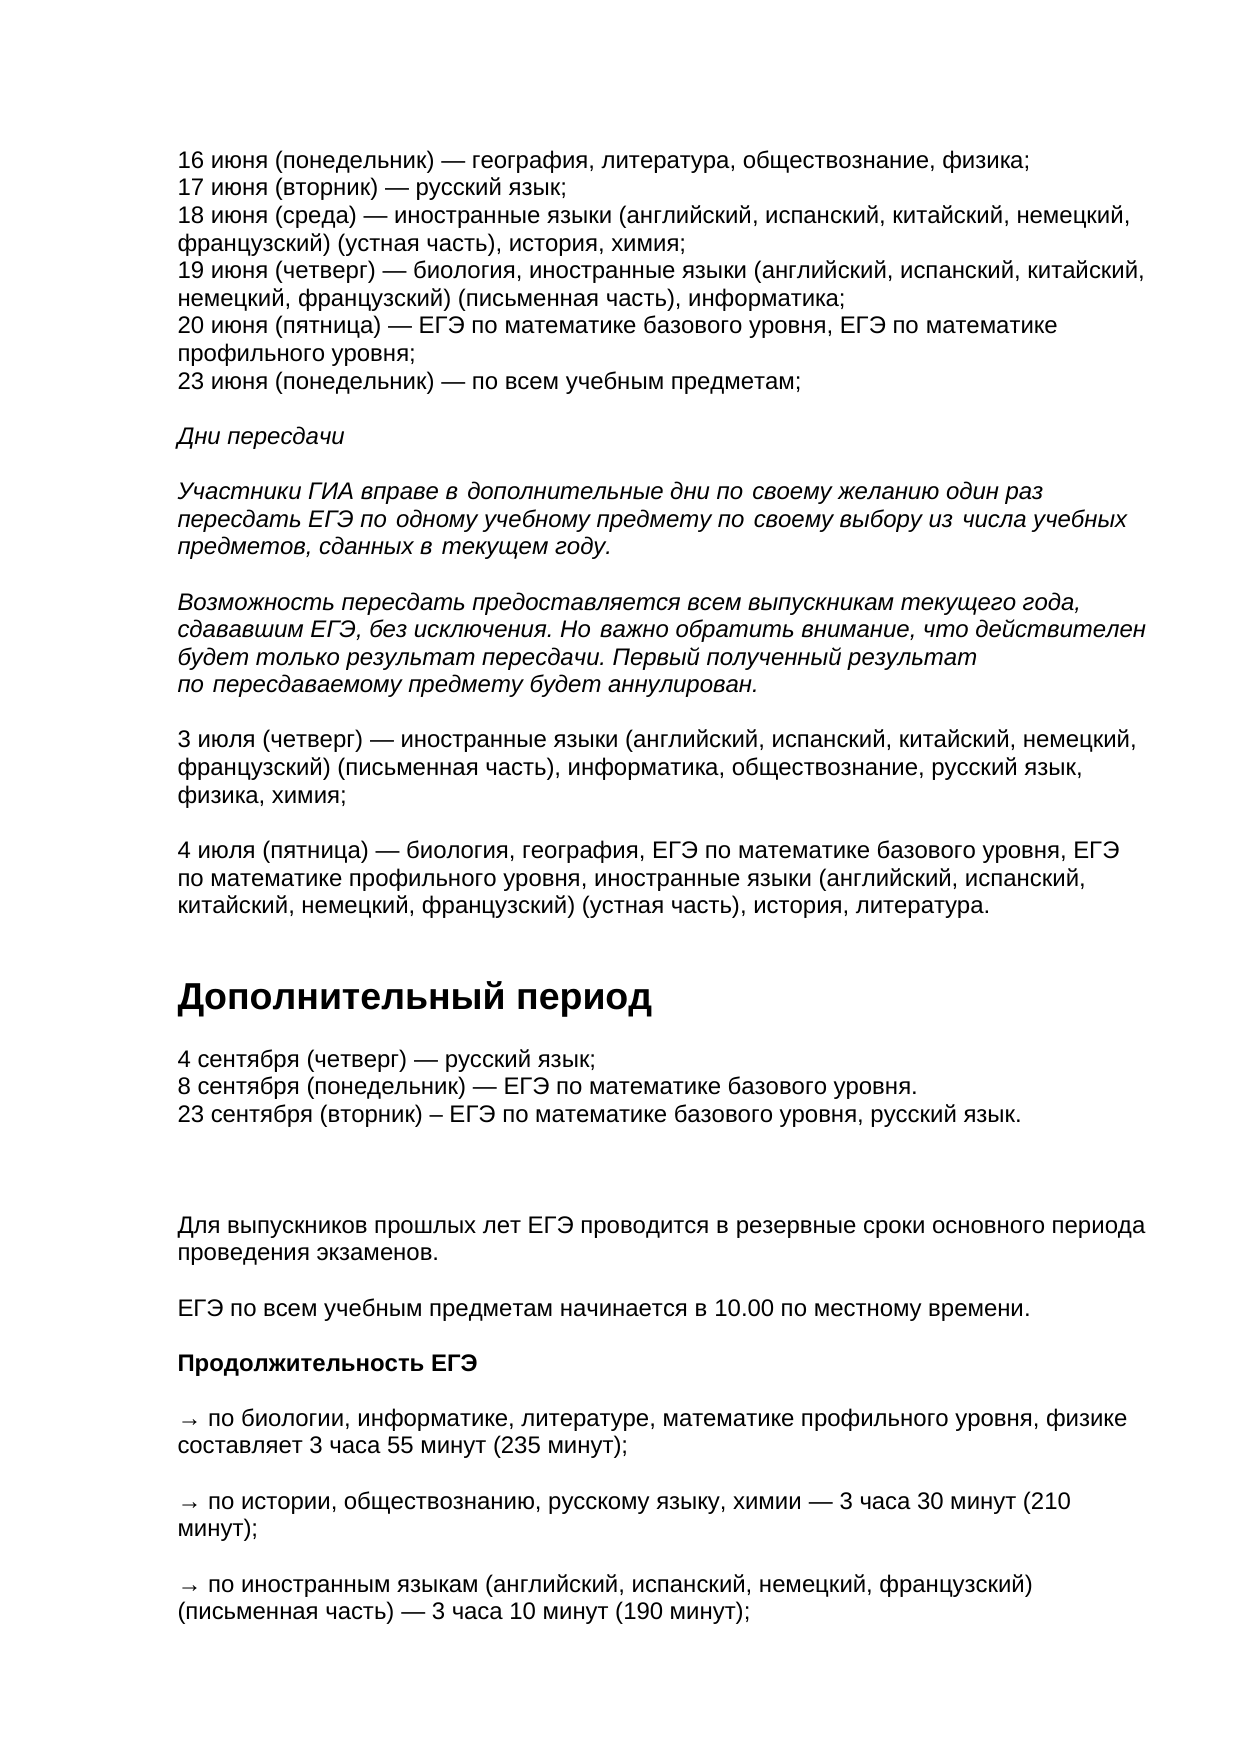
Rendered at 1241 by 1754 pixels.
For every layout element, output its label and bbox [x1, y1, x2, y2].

text [177, 1211, 1152, 1625]
text [177, 118, 1152, 1211]
